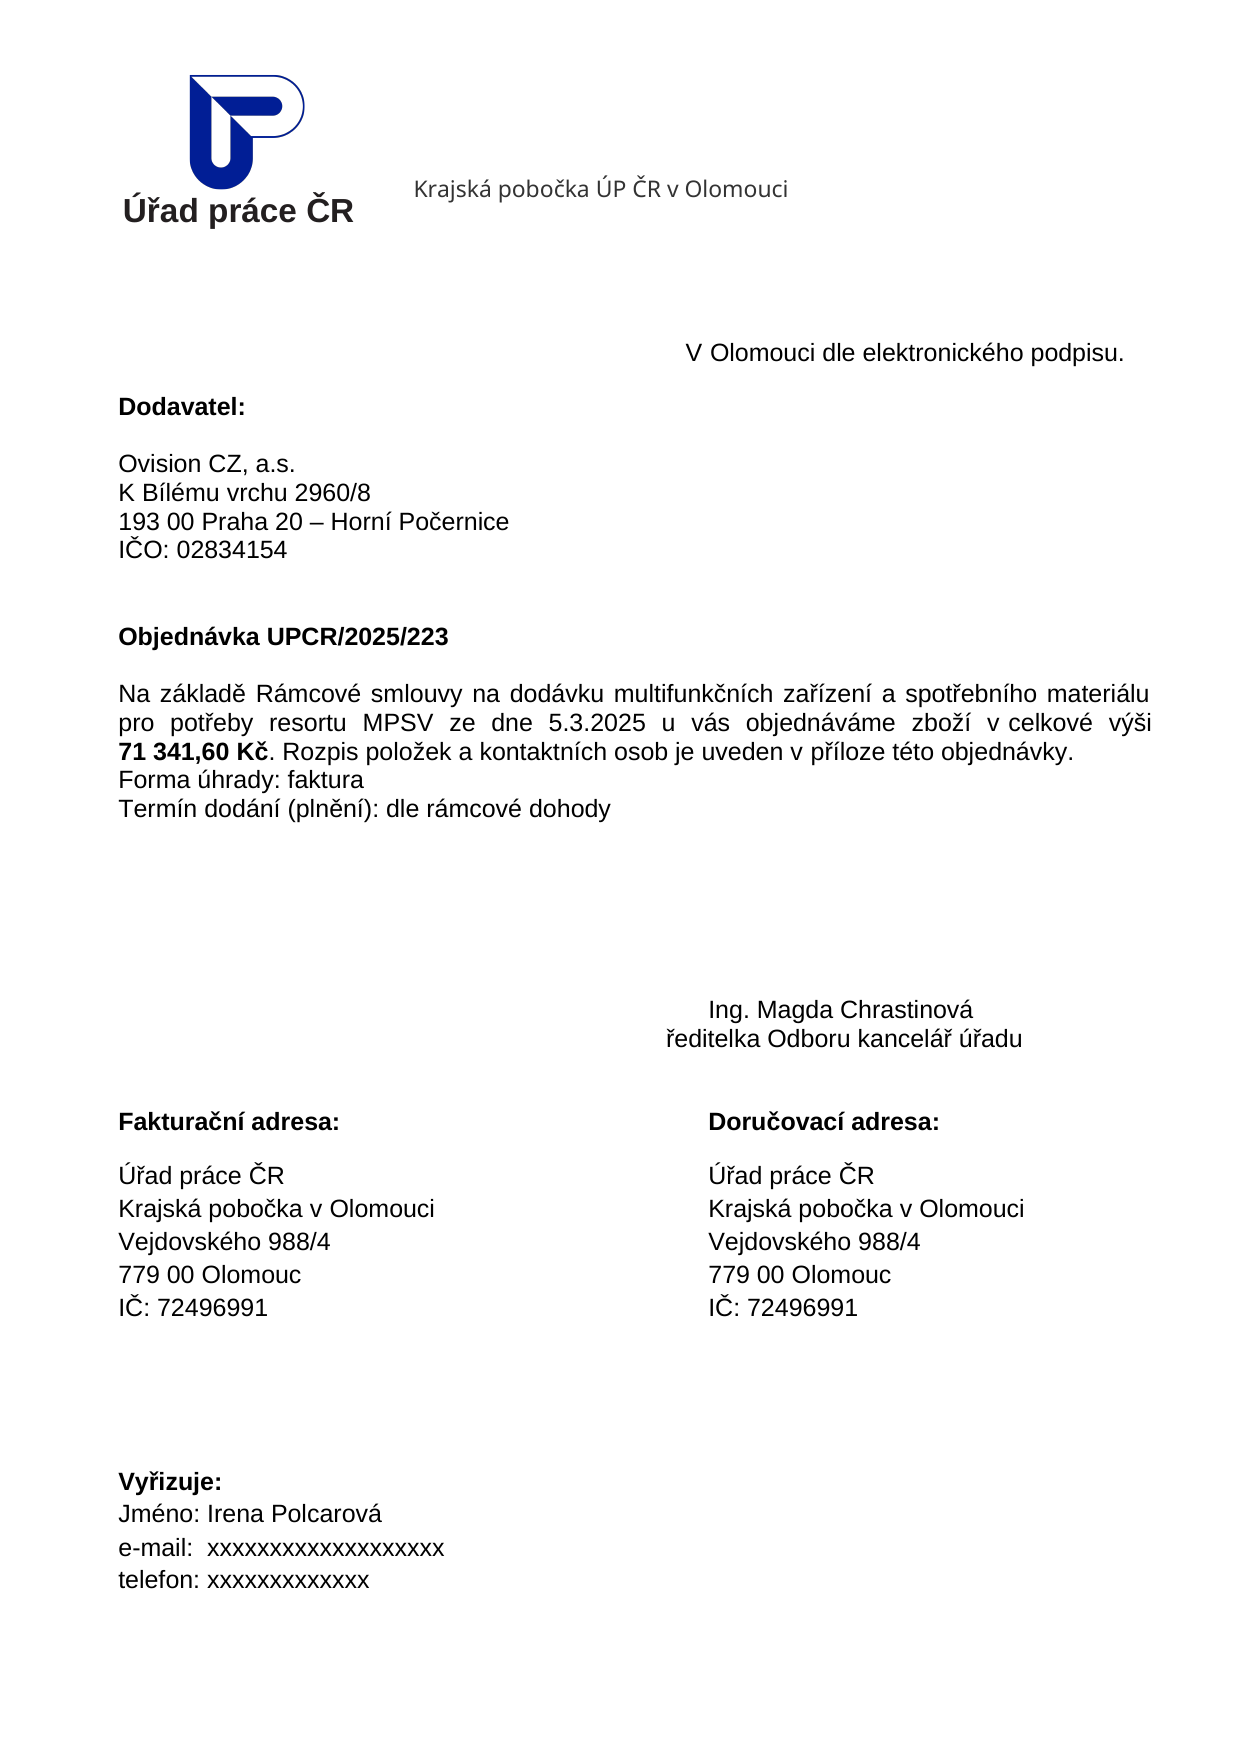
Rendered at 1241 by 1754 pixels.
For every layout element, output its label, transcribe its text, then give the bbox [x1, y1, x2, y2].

text Termín dodání (plnění): dle rámcové dohody [118, 794, 1152, 823]
text Krajská pobočka v Olomouci Krajská pobočka v Olomouci [118, 1194, 1152, 1222]
text 779 00 Olomouc 779 00 Olomouc [118, 1260, 1152, 1288]
text IČO: 02834154 [118, 535, 1152, 564]
text telefon: xxxxxxxxxxxxx [118, 1566, 1152, 1594]
text Vejdovského 988/4 Vejdovského 988/4 [118, 1227, 1152, 1255]
text Úřad práce ČR Úřad práce ČR [118, 1161, 1152, 1189]
text Objednávka UPCR/2025/223 [118, 622, 1152, 650]
text Ovision CZ, a.s. [118, 449, 1152, 478]
text ředitelka Odboru kancelář úřadu [118, 1024, 1152, 1053]
text K Bílému vrchu 2960/8 [118, 478, 1152, 507]
text Vyřizuje: [118, 1466, 1152, 1495]
text e-mail: xxxxxxxxxxxxxxxxxxx [118, 1532, 1152, 1561]
text Jméno: Irena Polcarová [118, 1499, 1152, 1528]
text Dodavatel: [118, 392, 1152, 420]
picture [188, 73, 306, 191]
text Ing. Magda Chrastinová [634, 995, 1152, 1024]
text V Olomouci dle elektronického podpisu. [118, 338, 1152, 367]
text Fakturační adresa: Doručovací adresa: [118, 1107, 1152, 1136]
text Forma úhrady: faktura [118, 765, 1152, 794]
text Na základě Rámcové smlouvy na dodávku multifunkčních zařízení a spotřebního materiálu pro potřeby resortu MPSV ze dne 5.3.2025 u vás objednáváme zboží v celkové výši 71 341,60 Kč. Rozpis položek a kontaktních osob je uveden v příloze této objednávky. [118, 679, 1152, 765]
text 193 00 Praha 20 – Horní Počernice [118, 507, 1152, 535]
text IČ: 72496991 IČ: 72496991 [118, 1293, 1152, 1321]
